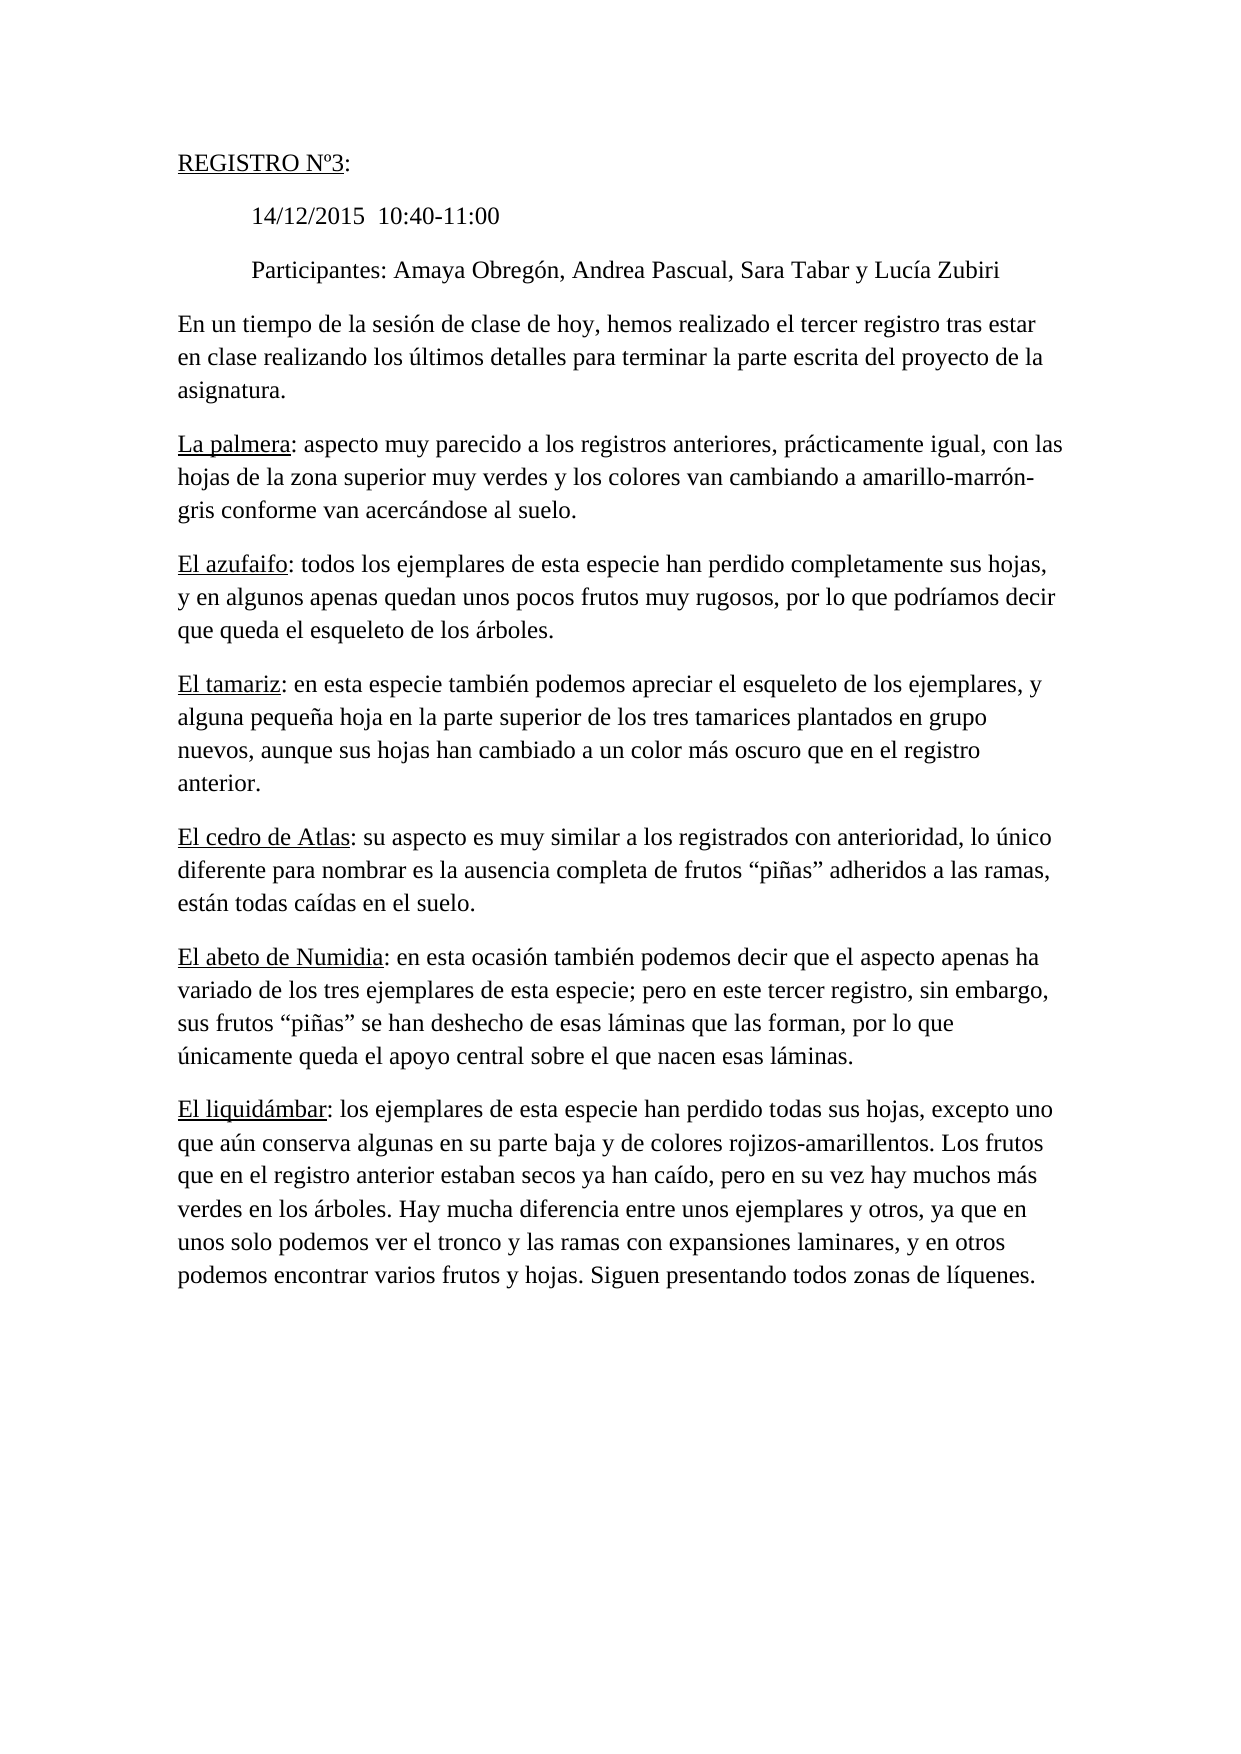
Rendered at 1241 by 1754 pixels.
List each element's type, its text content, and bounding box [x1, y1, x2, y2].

text La palmera: aspecto muy parecido a los registros anteriores, prácticamente igual, con las hojas de la zona superior muy verdes y los colores van cambiando a amarillo-marrón-gris conforme van acercándose al suelo. [177, 429, 1063, 524]
text El abeto de Numidia: en esta ocasión también podemos decir que el aspecto apenas ha variado de los tres ejemplares de esta especie; pero en este tercer registro, sin embargo, sus frutos “piñas” se han deshecho de esas láminas que las forman, por lo que únicamente queda el apoyo central sobre el que nacen esas láminas. [177, 942, 1063, 1069]
text El liquidámbar: los ejemplares de esta especie han perdido todas sus hojas, excepto uno que aún conserva algunas en su parte baja y de colores rojizos-amarillentos. Los frutos que en el registro anterior estaban secos ya han caído, pero en su vez hay muchos más verdes en los árboles. Hay mucha diferencia entre unos ejemplares y otros, ya que en unos solo podemos ver el tronco y las ramas con expansiones laminares, y en otros podemos encontrar varios frutos y hojas. Siguen presentando todos zonas de líquenes. [177, 1094, 1063, 1288]
text El cedro de Atlas: su aspecto es muy similar a los registrados con anterioridad, lo único diferente para nombrar es la ausencia completa de frutos “piñas” adheridos a las ramas, están todas caídas en el suelo. [177, 822, 1063, 917]
text El azufaifo: todos los ejemplares de esta especie han perdido completamente sus hojas, y en algunos apenas quedan unos pocos frutos muy rugosos, por lo que podríamos decir que queda el esqueleto de los árboles. [177, 549, 1063, 644]
text Participantes: Amaya Obregón, Andrea Pascual, Sara Tabar y Lucía Zubiri [177, 255, 1063, 284]
text 14/12/2015 10:40-11:00 [177, 201, 1063, 230]
text El tamariz: en esta especie también podemos apreciar el esqueleto de los ejemplares, y alguna pequeña hoja en la parte superior de los tres tamarices plantados en grupo nuevos, aunque sus hojas han cambiado a un color más oscuro que en el registro anterior. [177, 669, 1063, 797]
text REGISTRO Nº3: [177, 148, 1063, 176]
text En un tiempo de la sesión de clase de hoy, hemos realizado el tercer registro tras estar en clase realizando los últimos detalles para terminar la parte escrita del proyecto de la asignatura. [177, 309, 1063, 404]
